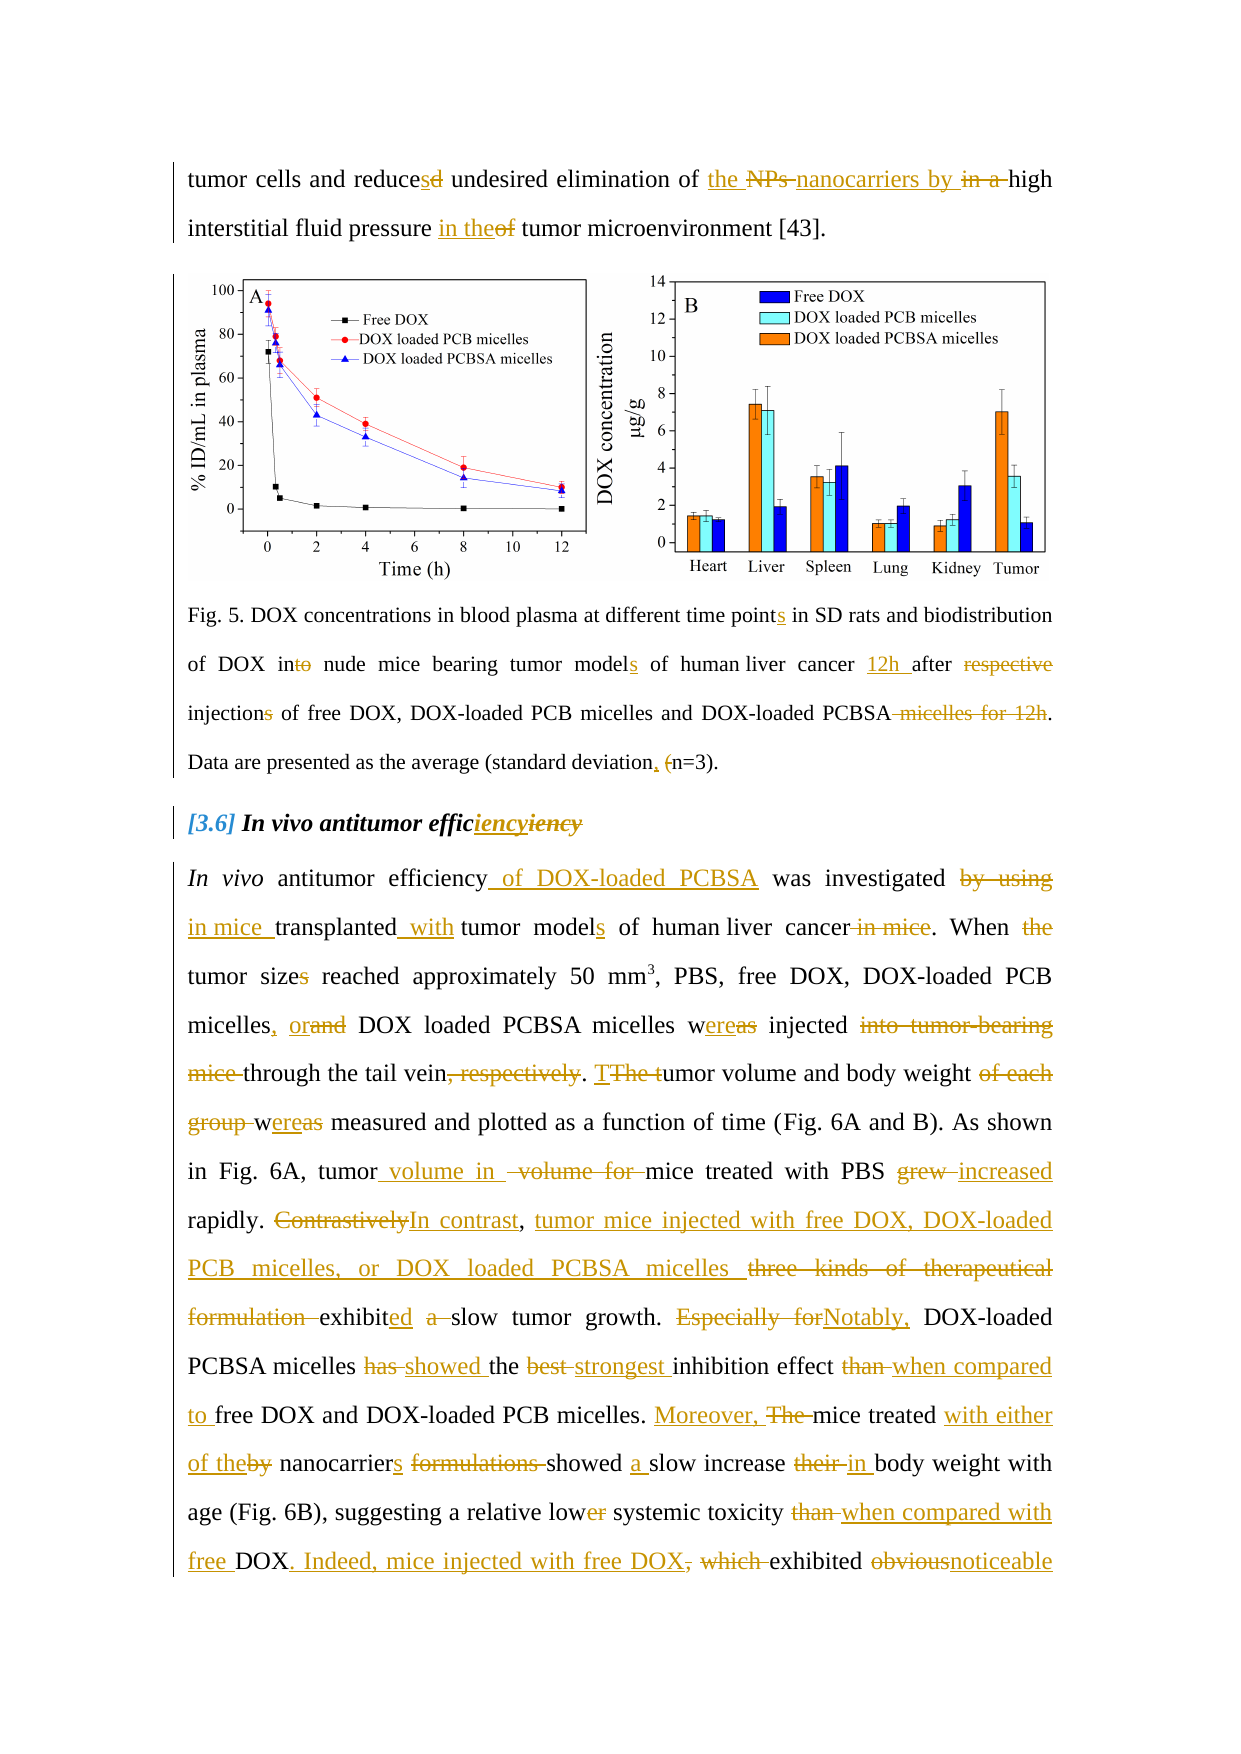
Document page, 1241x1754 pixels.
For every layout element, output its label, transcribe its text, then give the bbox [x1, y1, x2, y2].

text Fig. 5. DOX concentrations in blood plasma at different time point in SD rats and biodistribution of DOX in nude mice bearing tumor model of human liver cancer after injection of free DOX, DOX-loaded PCB micelles and DOX-loaded PCBSA. Data are presented as the average (standard deviation n=3). [187, 599, 1053, 778]
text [187, 162, 1053, 243]
list In vivo antitumor effic [187, 806, 1053, 839]
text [187, 862, 1053, 1577]
picture [187, 273, 1049, 581]
